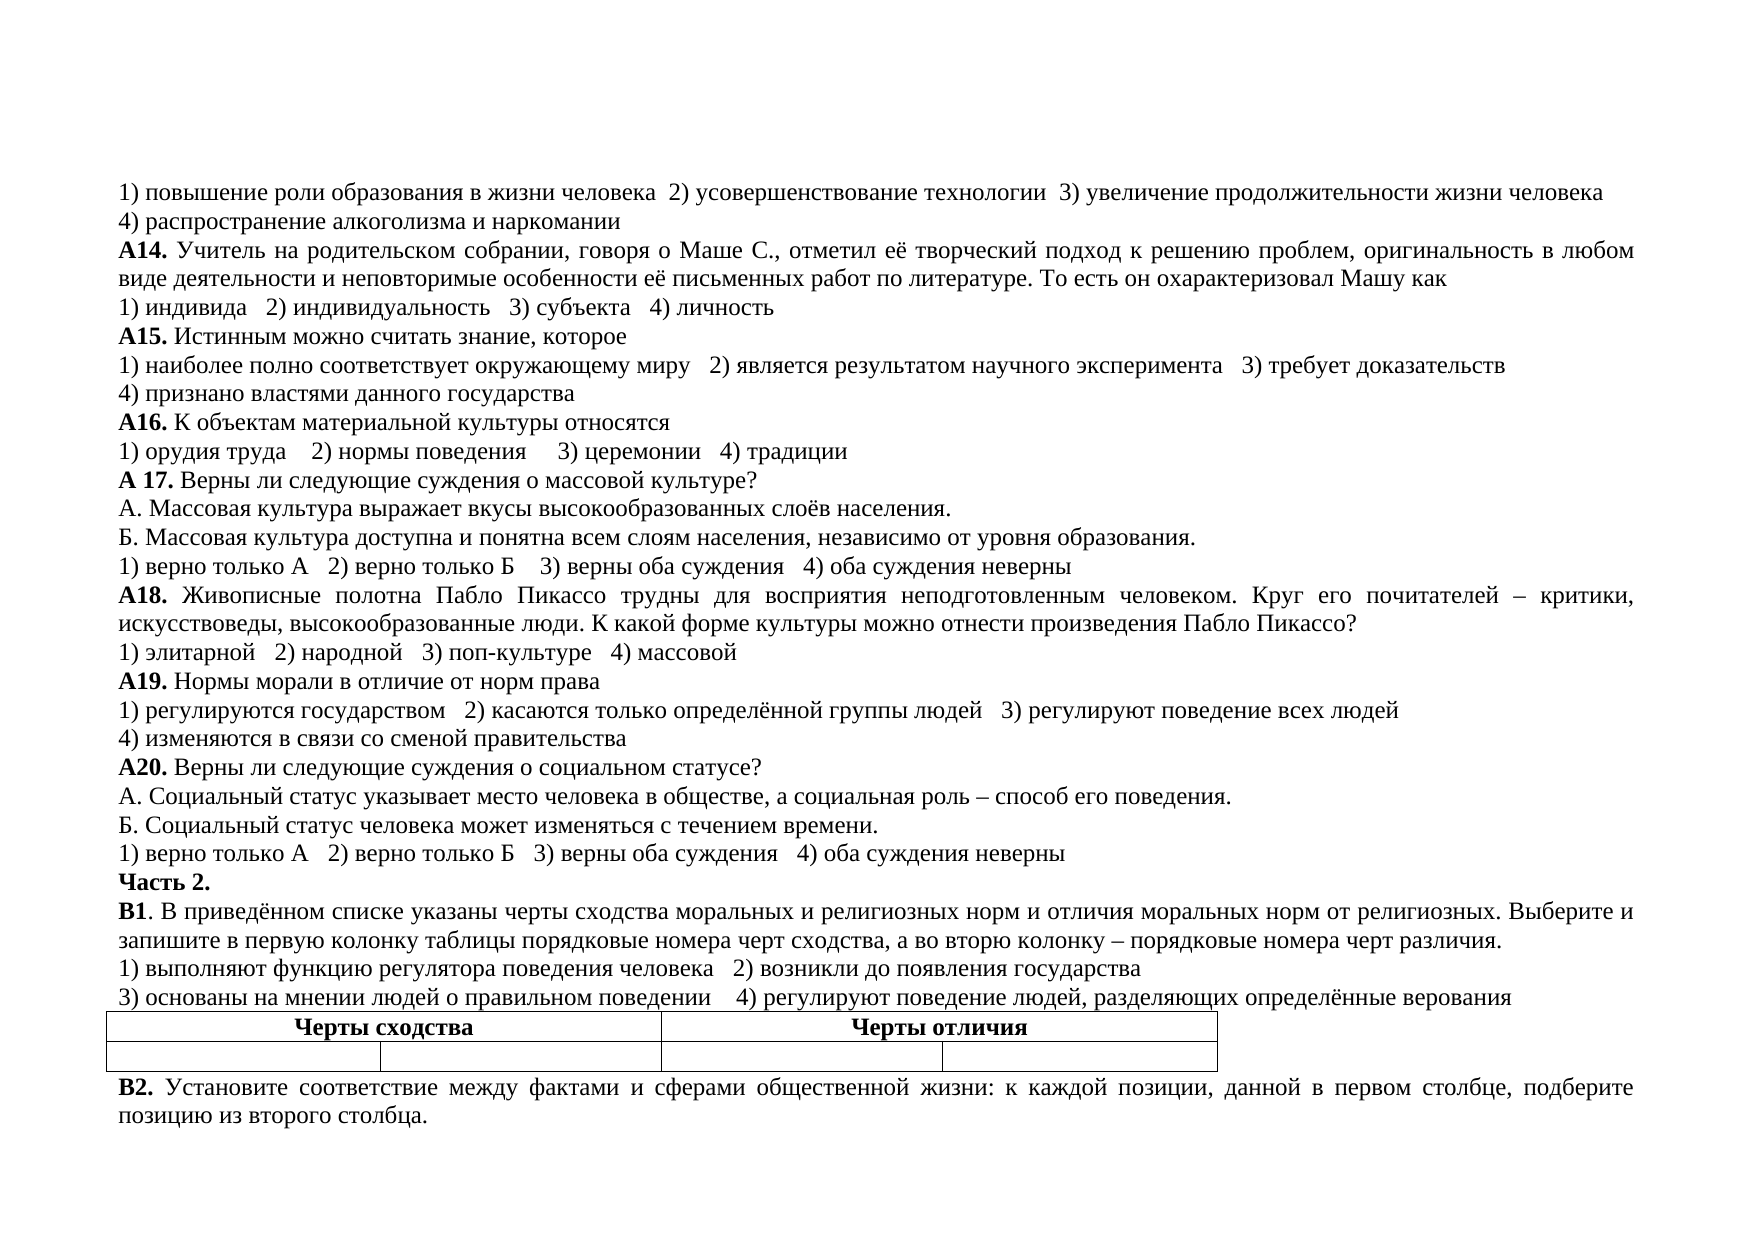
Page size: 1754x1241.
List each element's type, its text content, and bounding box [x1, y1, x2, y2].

text Б. Массовая культура доступна и понятна всем слоям населения, независимо от уровня образования. [118, 522, 1636, 551]
text Б. Социальный статус человека может изменяться с течением времени. [118, 810, 1636, 838]
text А 17. Верны ли следующие суждения о массовой культуре? [118, 465, 1636, 493]
text А19. Нормы морали в отличие от норм права [118, 666, 1636, 695]
table_header Черты отличия [662, 1012, 1217, 1041]
text А20. Верны ли следующие суждения о социальном статусе? [118, 752, 1636, 781]
text А15. Истинным можно считать знание, которое [118, 321, 1636, 350]
text 1) повышение роли образования в жизни человека 2) усовершенствование технологии 3) увеличение продолжительности жизни человека [118, 177, 1636, 206]
text 1) наиболее полно соответствует окружающему миру 2) является результатом научного эксперимента 3) требует доказательств [118, 350, 1636, 378]
text 1) орудия труда 2) нормы поведения 3) церемонии 4) традиции [118, 436, 1636, 465]
text 1) регулируются государством 2) касаются только определённой группы людей 3) регулируют поведение всех людей [118, 695, 1636, 723]
text 4) признано властями данного государства [118, 378, 1636, 407]
text А16. К объектам материальной культуры относятся [118, 407, 1636, 436]
text А. Социальный статус указывает место человека в обществе, а социальная роль – способ его поведения. [118, 781, 1636, 810]
text 1) верно только А 2) верно только Б 3) верны оба суждения 4) оба суждения неверны [118, 551, 1636, 580]
text 4) изменяются в связи со сменой правительства [118, 723, 1636, 752]
table_header Черты сходства [107, 1012, 661, 1041]
text В2. Установите соответствие между фактами и сферами общественной жизни: к каждой позиции, данной в первом столбце, подберите позицию из второго столбца. [118, 1072, 1636, 1129]
text А. Массовая культура выражает вкусы высокообразованных слоёв населения. [118, 493, 1636, 522]
text 1) выполняют функцию регулятора поведения человека 2) возникли до появления государства [118, 953, 1636, 982]
text 1) верно только А 2) верно только Б 3) верны оба суждения 4) оба суждения неверны [118, 838, 1636, 867]
text 1) индивида 2) индивидуальность 3) субъекта 4) личность [118, 292, 1636, 321]
table_cell [381, 1042, 661, 1071]
text Часть 2. [118, 867, 1636, 896]
text В1. В приведённом списке указаны черты сходства моральных и религиозных норм и отличия моральных норм от религиозных. Выберите и запишите в первую колонку таблицы порядковые номера черт сходства, а во вторю колонку – порядковые номера черт различия. [118, 896, 1636, 953]
text А14. Учитель на родительском собрании, говоря о Маше С., отметил её творческий подход к решению проблем, оригинальность в любом виде деятельности и неповторимые особенности её письменных работ по литературе. То есть он охарактеризовал Машу как [118, 235, 1636, 292]
table_cell [943, 1042, 1217, 1071]
text 3) основаны на мнении людей о правильном поведении 4) регулируют поведение людей, разделяющих определённые верования [118, 982, 1636, 1011]
table_cell [662, 1042, 942, 1071]
text 4) распространение алкоголизма и наркомании [118, 206, 1636, 235]
text А18. Живописные полотна Пабло Пикассо трудны для восприятия неподготовленным человеком. Круг его почитателей – критики, искусствоведы, высокообразованные люди. К какой форме культуры можно отнести произведения Пабло Пикассо? [118, 580, 1636, 637]
text 1) элитарной 2) народной 3) поп-культуре 4) массовой [118, 637, 1636, 666]
table_cell [107, 1042, 380, 1071]
